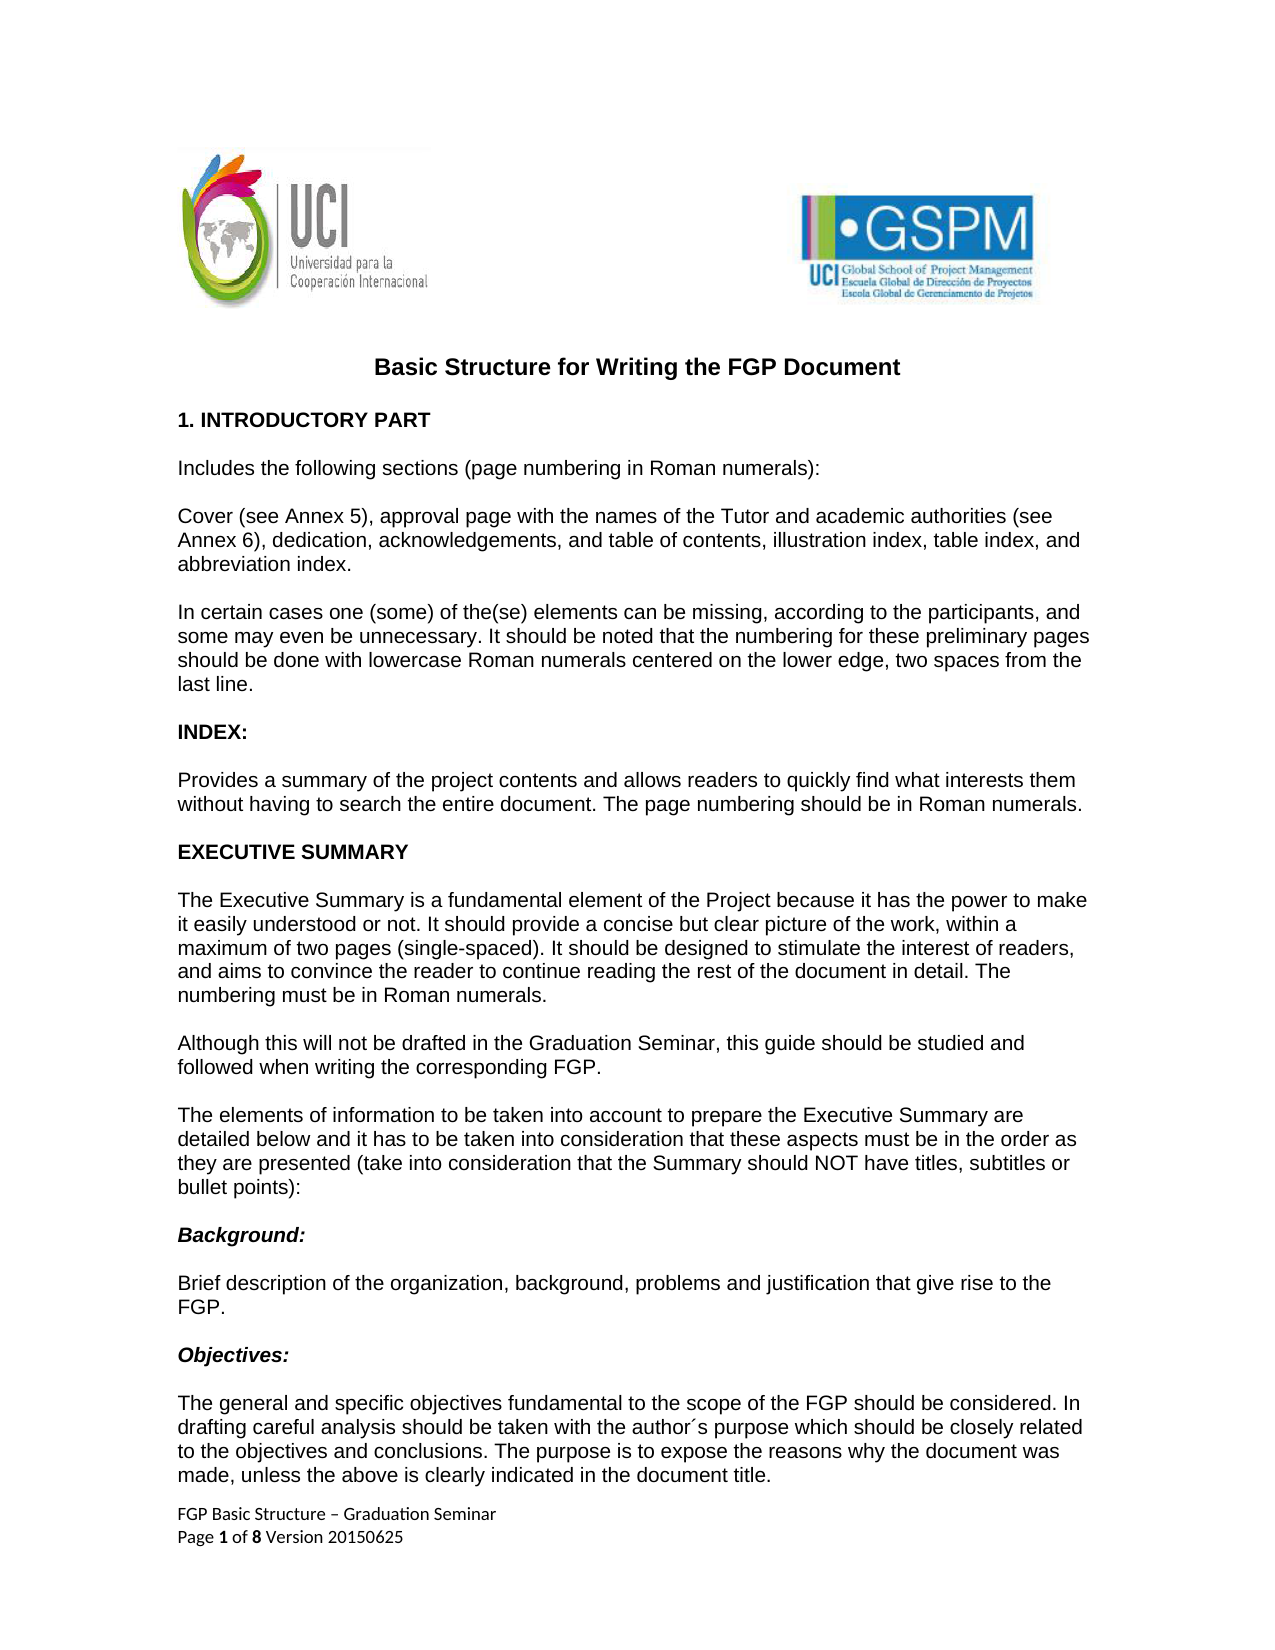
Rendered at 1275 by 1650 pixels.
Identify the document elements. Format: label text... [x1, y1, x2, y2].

text The general and specific objectives fundamental to the scope of the FGP should be considered. In drafting careful analysis should be taken with the author´s purpose which should be closely related to the objectives and conclusions. The purpose is to expose the reasons why the document was made, unless the above is clearly indicated in the document title. [177, 1391, 1098, 1486]
text The elements of information to be taken into account to prepare the Executive Summary are detailed below and it has to be taken into consideration that these aspects must be in the order as they are presented (take into consideration that the Summary should NOT have titles, subtitles or bullet points): [177, 1103, 1098, 1199]
text Although this will not be drafted in the Graduation Seminar, this guide should be studied and followed when writing the corresponding FGP. [177, 1031, 1098, 1079]
text Includes the following sections (page numbering in Roman numerals): [177, 456, 1098, 480]
text Objectives: [177, 1343, 1098, 1367]
text Cover (see Annex 5), approval page with the names of the Tutor and academic authorities (see Annex 6), dedication, acknowledgements, and table of contents, illustration index, table index, and abbreviation index. [177, 504, 1098, 576]
text Provides a summary of the project contents and allows readers to quickly find what interests them without having to search the entire document. The page numbering should be in Roman numerals. [177, 768, 1098, 816]
text Brief description of the organization, background, problems and justification that give rise to the FGP. [177, 1271, 1098, 1319]
text Basic Structure for Writing the FGP Document [177, 353, 1098, 381]
text 1. INTRODUCTORY PART [177, 408, 1098, 432]
text In certain cases one (some) of the(se) elements can be missing, according to the participants, and some may even be unnecessary. It should be noted that the numbering for these preliminary pages should be done with lowercase Roman numerals centered on the lower edge, two spaces from the last line. [177, 600, 1098, 696]
text Background: [177, 1223, 1098, 1247]
text INDEX: [177, 720, 1098, 744]
text EXECUTIVE SUMMARY [177, 839, 1098, 863]
text The Executive Summary is a fundamental element of the Project because it has the power to make it easily understood or not. It should provide a concise but clear picture of the work, within a maximum of two pages (single-spaced). It should be designed to stimulate the interest of readers, and aims to convince the reader to continue reading the rest of the document in detail. The numbering must be in Roman numerals. [177, 887, 1098, 1007]
